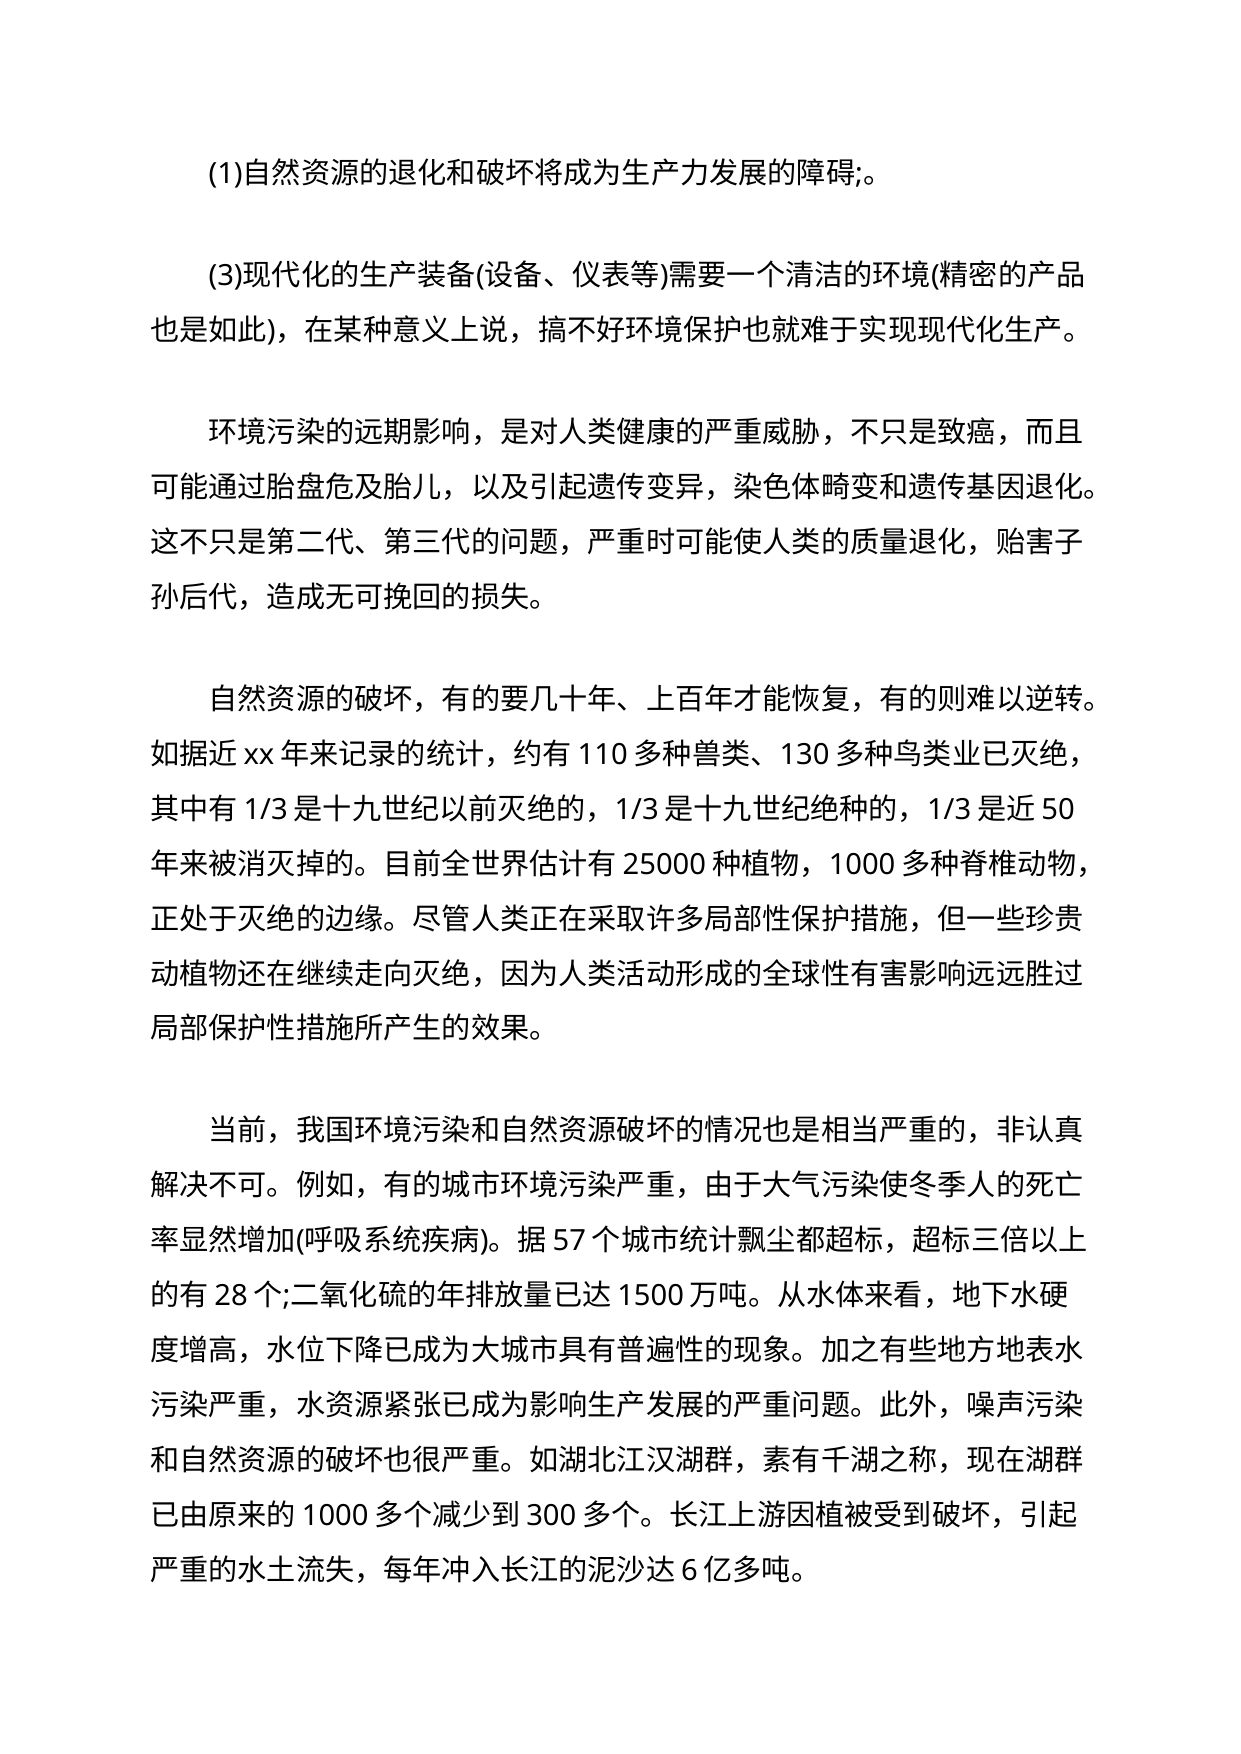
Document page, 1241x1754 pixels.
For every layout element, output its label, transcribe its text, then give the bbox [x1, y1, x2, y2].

text (1)自然资源的退化和破坏将成为生产力发展的障碍;。 [150, 150, 1090, 192]
text 自然资源的破坏，有的要几十年、上百年才能恢复，有的则难以逆转。如据近xx年来记录的统计，约有110多种兽类、130多种鸟类业已灭绝，其中有1/3是十九世纪以前灭绝的，1/3是十九世纪绝种的，1/3是近50年来被消灭掉的。目前全世界估计有25000种植物，1000多种脊椎动物，正处于灭绝的边缘。尽管人类正在采取许多局部性保护措施，但一些珍贵动植物还在继续走向灭绝，因为人类活动形成的全球性有害影响远远胜过局部保护性措施所产生的效果。 [150, 675, 1090, 1047]
text 环境污染的远期影响，是对人类健康的严重威胁，不只是致癌，而且可能通过胎盘危及胎儿，以及引起遗传变异，染色体畸变和遗传基因退化。这不只是第二代、第三代的问题，严重时可能使人类的质量退化，贻害子孙后代，造成无可挽回的损失。 [150, 409, 1090, 616]
text 当前，我国环境污染和自然资源破坏的情况也是相当严重的，非认真解决不可。例如，有的城市环境污染严重，由于大气污染使冬季人的死亡率显然增加(呼吸系统疾病)。据57个城市统计飘尘都超标，超标三倍以上的有28个;二氧化硫的年排放量已达1500万吨。从水体来看，地下水硬度增高，水位下降已成为大城市具有普遍性的现象。加之有些地方地表水污染严重，水资源紧张已成为影响生产发展的严重问题。此外，噪声污染和自然资源的破坏也很严重。如湖北江汉湖群，素有千湖之称，现在湖群已由原来的1000多个减少到300多个。长江上游因植被受到破坏，引起严重的水土流失，每年冲入长江的泥沙达6亿多吨。 [150, 1107, 1090, 1589]
text (3)现代化的生产装备(设备、仪表等)需要一个清洁的环境(精密的产品也是如此)，在某种意义上说，搞不好环境保护也就难于实现现代化生产。 [150, 252, 1090, 349]
